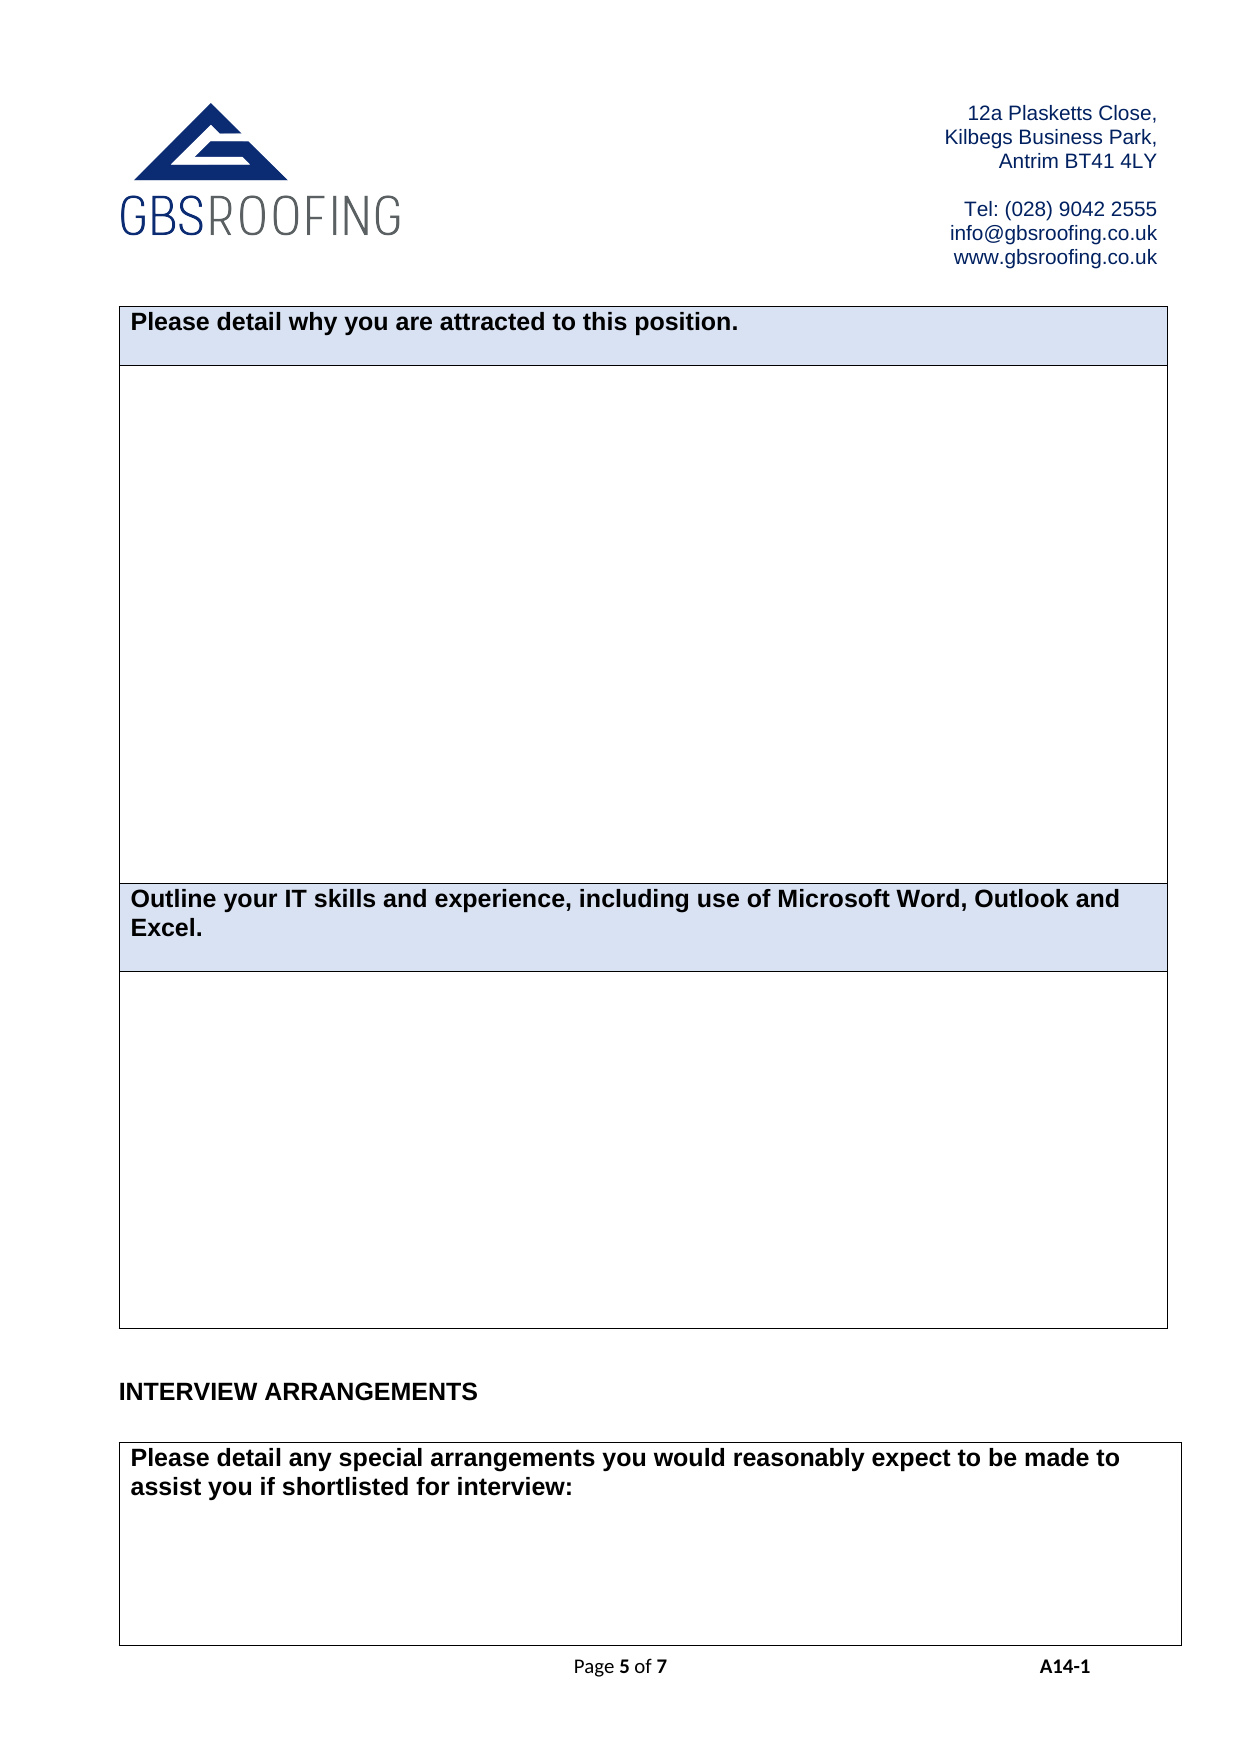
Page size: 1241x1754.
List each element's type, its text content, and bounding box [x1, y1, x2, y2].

picture [118, 75, 403, 276]
table_cell [120, 366, 1167, 883]
table_cell [120, 972, 1167, 1328]
table_header Please detail any special arrangements you would reasonably expect to be made to assist you if shortlisted for interview: [120, 1443, 1181, 1644]
subtitle INTERVIEW ARRANGEMENTS [118, 1377, 1122, 1406]
table_cell Outline your IT skills and experience, including use of Microsoft Word, Outlook and Excel. [120, 884, 1167, 971]
table_cell Please detail why you are attracted to this position. [120, 307, 1167, 365]
